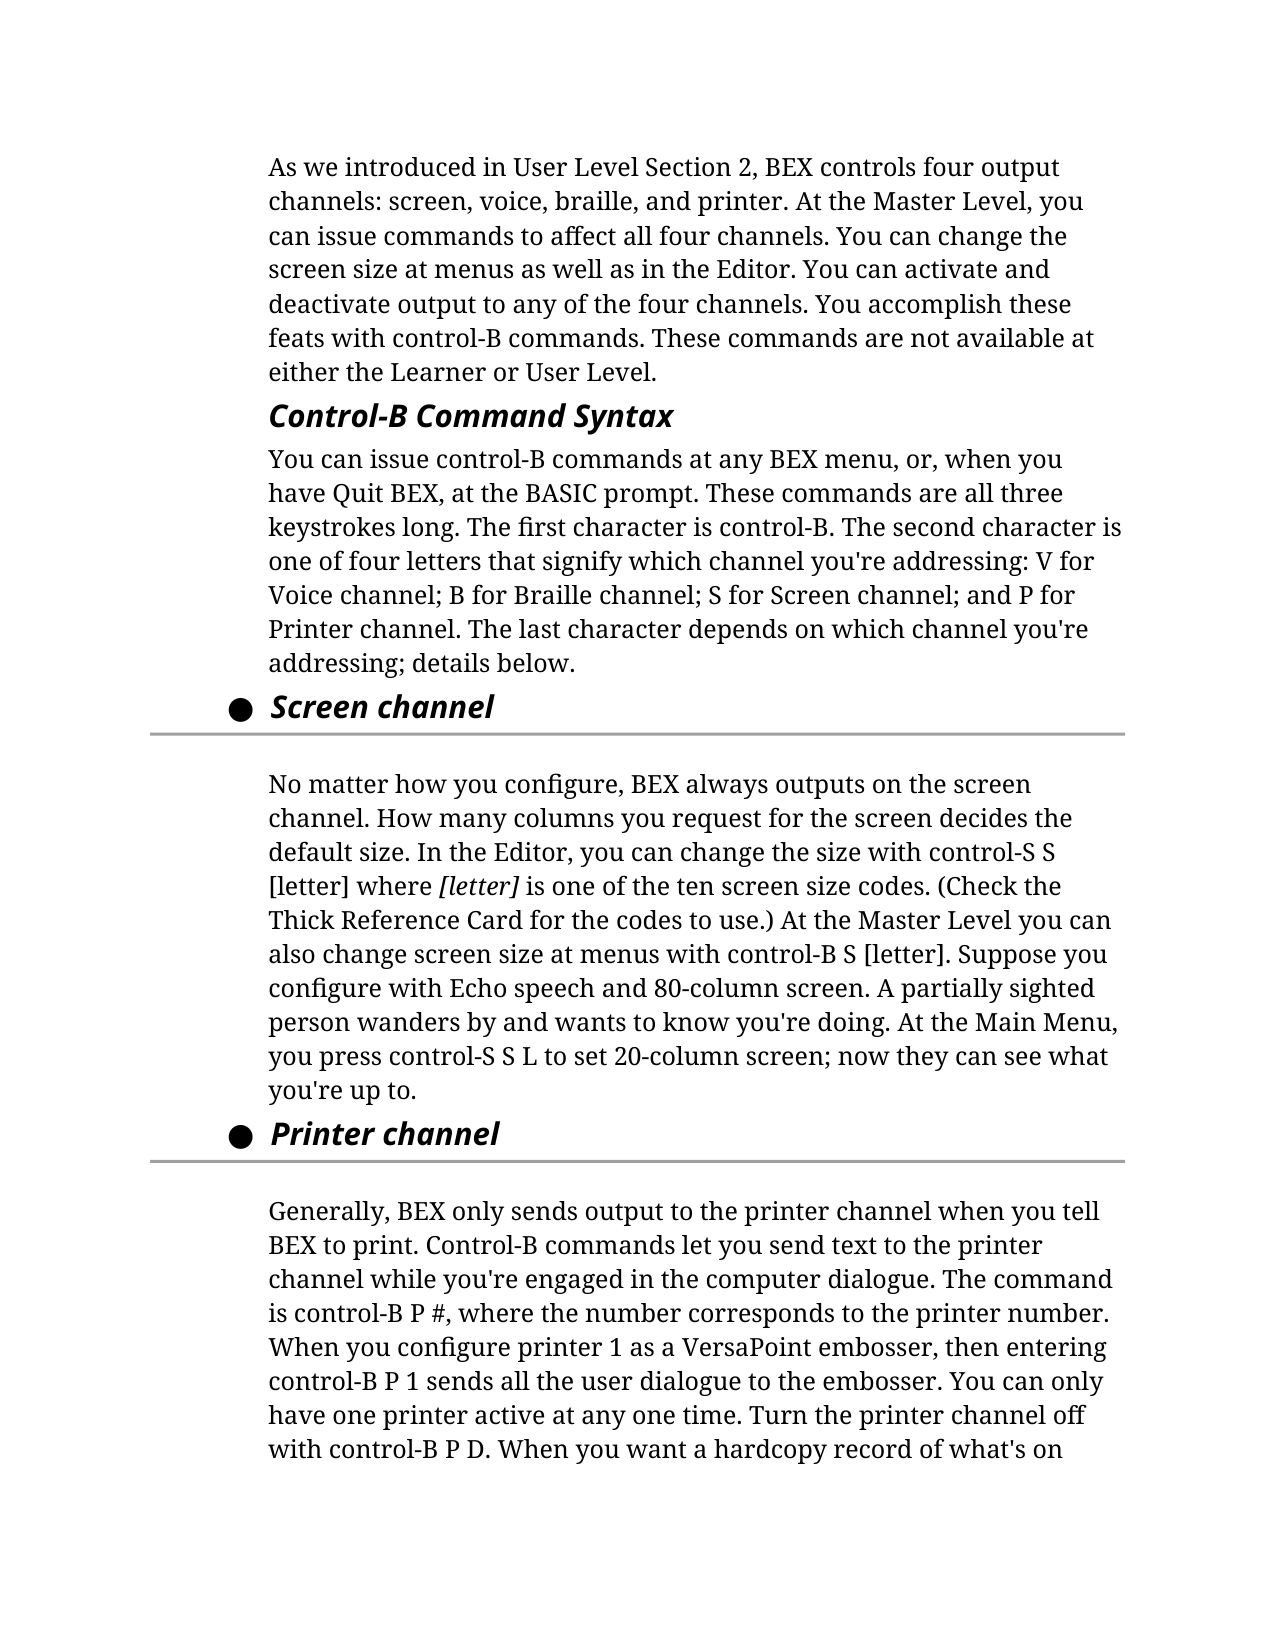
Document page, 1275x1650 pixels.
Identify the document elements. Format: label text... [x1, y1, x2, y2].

text Control-B Command Syntax [268, 393, 1125, 436]
text ● Printer channel [227, 1112, 1125, 1155]
text You can issue control-B commands at any BEX menu, or, when you have Quit BEX, at the BASIC prompt. These commands are all three keystrokes long. The first character is control-B. The second character is one of four letters that signify which channel you're addressing: V for Voice channel; B for Braille channel; S for Screen channel; and P for Printer channel. The last character depends on which channel you're addressing; details below. [268, 441, 1125, 680]
text ● Screen channel [227, 685, 1125, 727]
text No matter how you configure, BEX always outputs on the screen channel. How many columns you request for the screen decides the default size. In the Editor, you can change the size with control-S S [letter] where [letter] is one of the ten screen size codes. (Check the Thick Reference Card for the codes to use.) At the Master Level you can also change screen size at menus with control-B S [letter]. Suppose you configure with Echo speech and 80-column screen. A partially sighted person wanders by and wants to know you're doing. At the Main Menu, you press control-S S L to set 20-column screen; now they can see what you're up to. [268, 766, 1125, 1107]
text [268, 1194, 1125, 1466]
text As we introduced in User Level Section 2, BEX controls four output channels: screen, voice, braille, and printer. At the Master Level, you can issue commands to affect all four channels. You can change the screen size at menus as well as in the Editor. You can activate and deactivate output to any of the four channels. You accomplish these feats with control-B commands. These commands are not available at either the Learner or User Level. [268, 150, 1125, 388]
